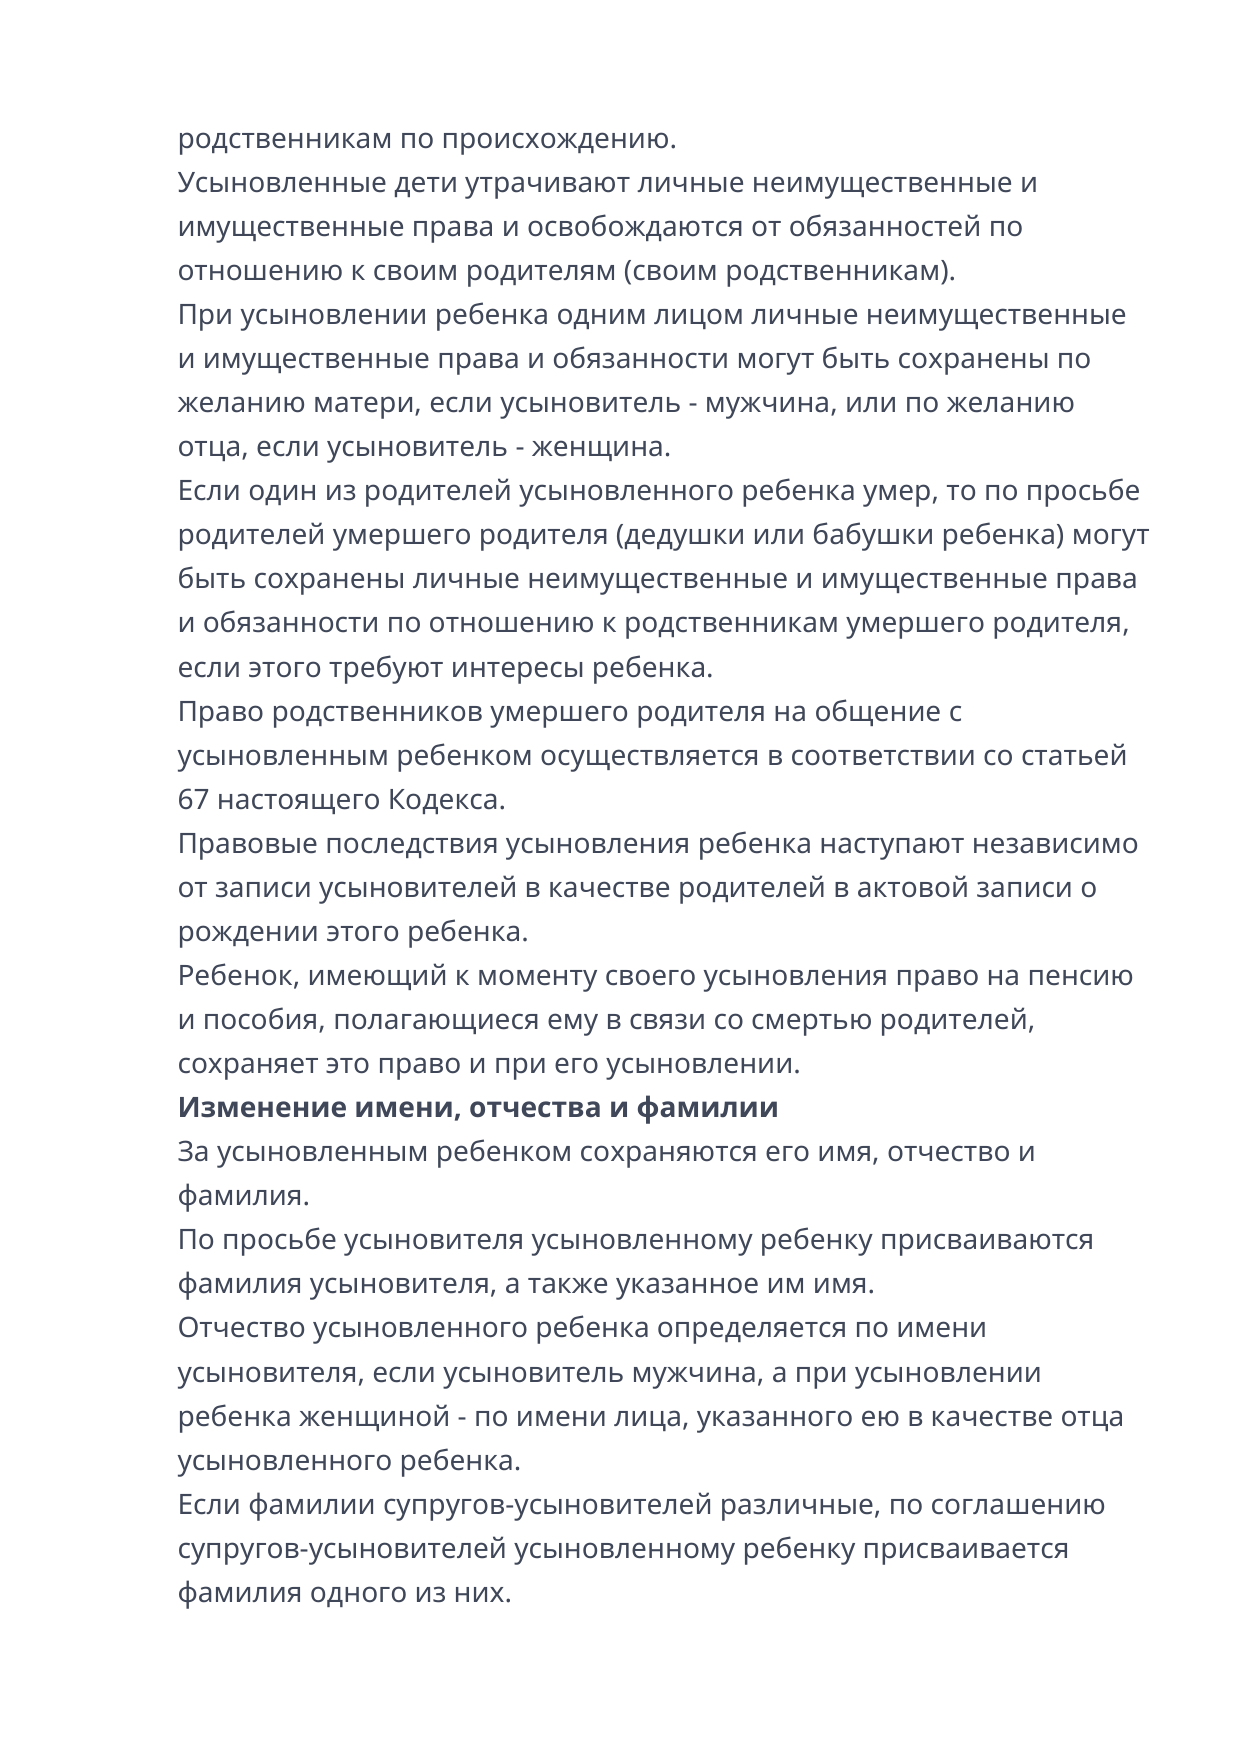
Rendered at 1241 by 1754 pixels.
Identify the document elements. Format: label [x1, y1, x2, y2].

text [177, 118, 1152, 1611]
